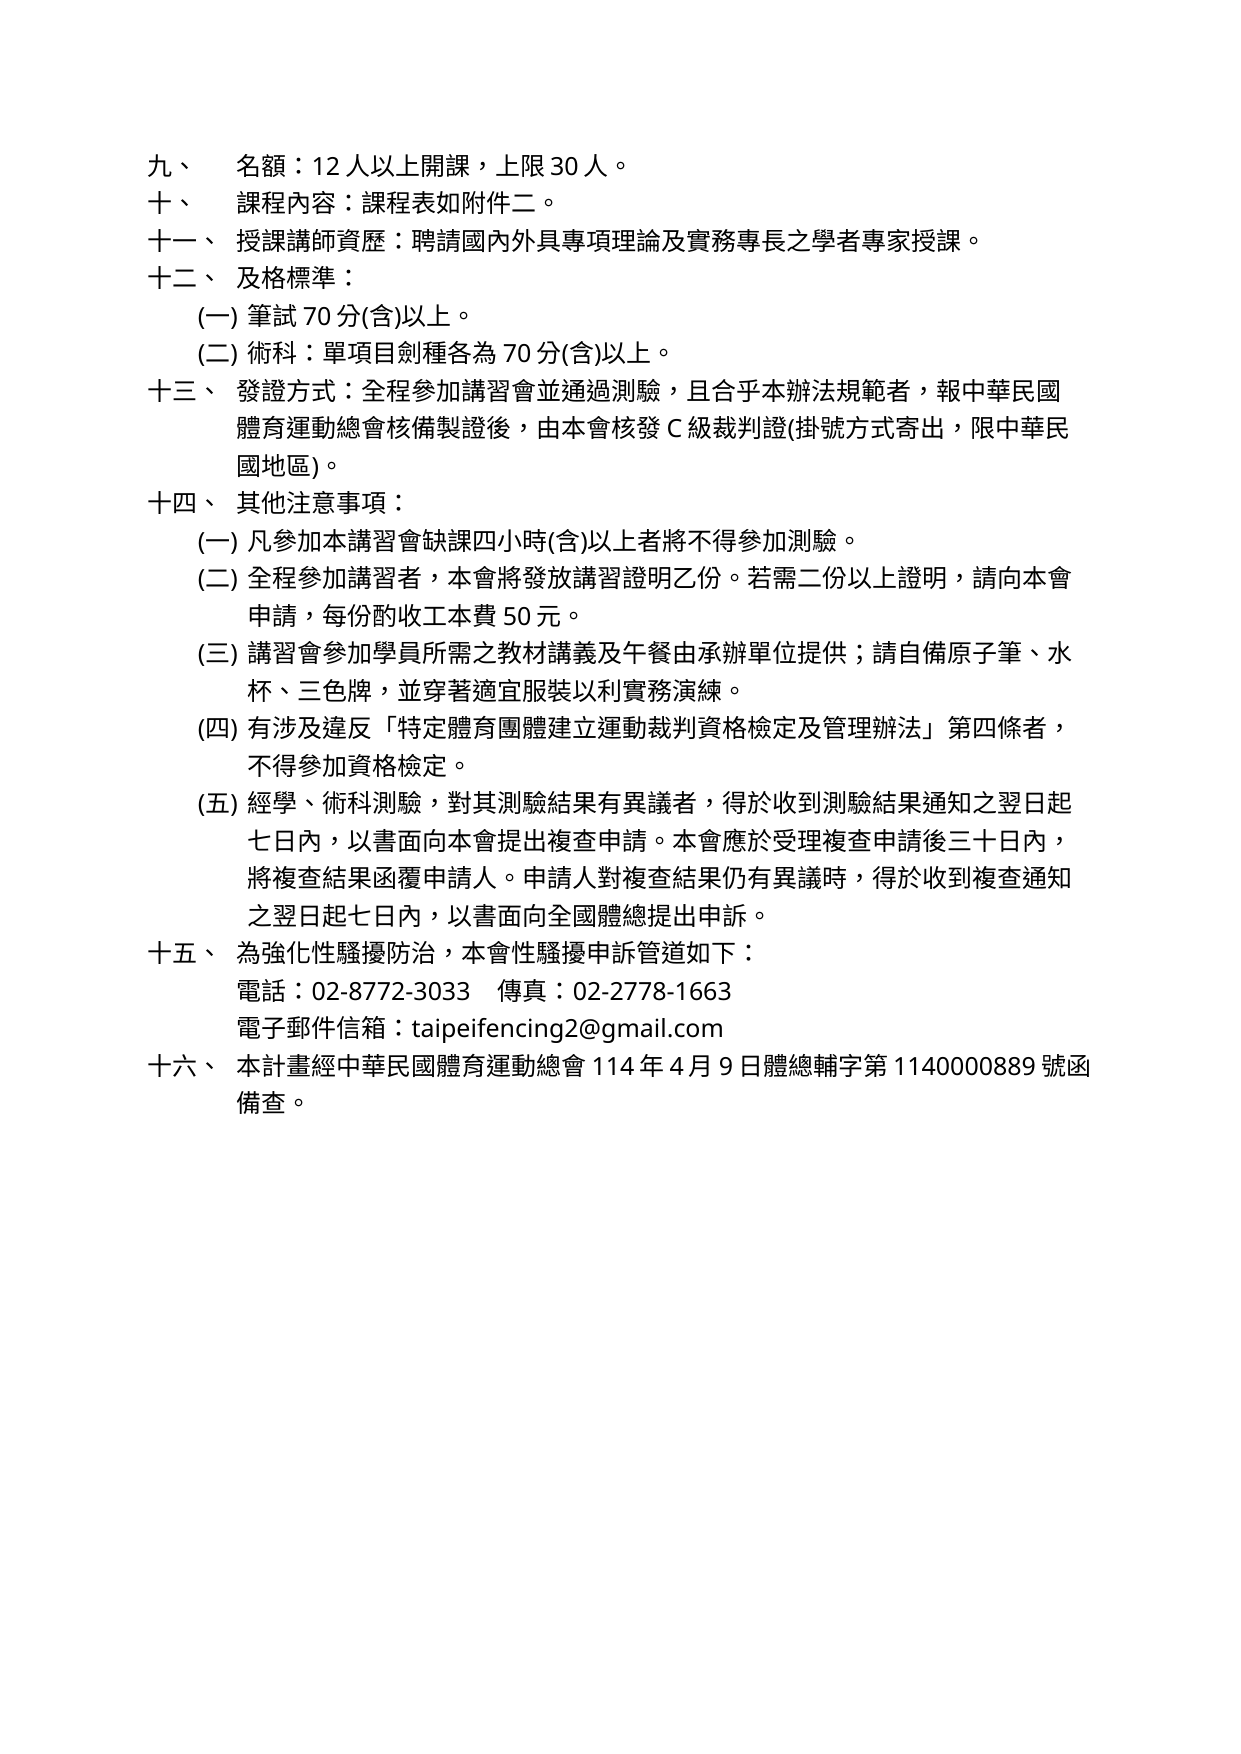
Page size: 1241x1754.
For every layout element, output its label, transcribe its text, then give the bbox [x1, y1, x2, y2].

list 為強化性騷擾防治，本會性騷擾申訴管道如下： [148, 933, 1092, 971]
list 授課講師資歷：聘請國內外具專項理論及實務專長之學者專家授課。 [148, 221, 1092, 258]
list 術科：單項目劍種各為70分(含)以上。 [198, 333, 1092, 371]
list 及格標準： [148, 258, 1092, 296]
list 課程內容：課程表如附件二。 [148, 183, 1092, 221]
list 筆試70分(含)以上。 [198, 296, 1092, 333]
list 本計畫經中華民國體育運動總會114年4月9日體總輔字第1140000889號函備查。 [148, 1046, 1092, 1121]
list 電話：02-8772-3033 傳真：02-2778-1663 [236, 971, 1092, 1008]
list 經學、術科測驗，對其測驗結果有異議者，得於收到測驗結果通知之翌日起七日內，以書面向本會提出複查申請。本會應於受理複查申請後三十日內，將複查結果函覆申請人。申請人對複查結果仍有異議時，得於收到複查通知之翌日起七日內，以書面向全國體總提出申訴。 [198, 783, 1092, 933]
list 發證方式：全程參加講習會並通過測驗，且合乎本辦法規範者，報中華民國 體育運動總會核備製證後，由本會核發C級裁判證(掛號方式寄出，限中華民國地區)。 [148, 371, 1092, 483]
list 凡參加本講習會缺課四小時(含)以上者將不得參加測驗。 [198, 521, 1092, 558]
list 電子郵件信箱：taipeifencing2@gmail.com [236, 1008, 1092, 1046]
list 名額：12人以上開課，上限30人。 [148, 146, 1092, 183]
list 其他注意事項： [148, 483, 1092, 521]
list 講習會參加學員所需之教材講義及午餐由承辦單位提供；請自備原子筆、水杯、三色牌，並穿著適宜服裝以利實務演練。 [198, 633, 1092, 708]
list 有涉及違反「特定體育團體建立運動裁判資格檢定及管理辦法」第四條者，不得參加資格檢定。 [198, 708, 1092, 783]
list 全程參加講習者，本會將發放講習證明乙份。若需二份以上證明，請向本會申請，每份酌收工本費50元。 [198, 558, 1092, 633]
